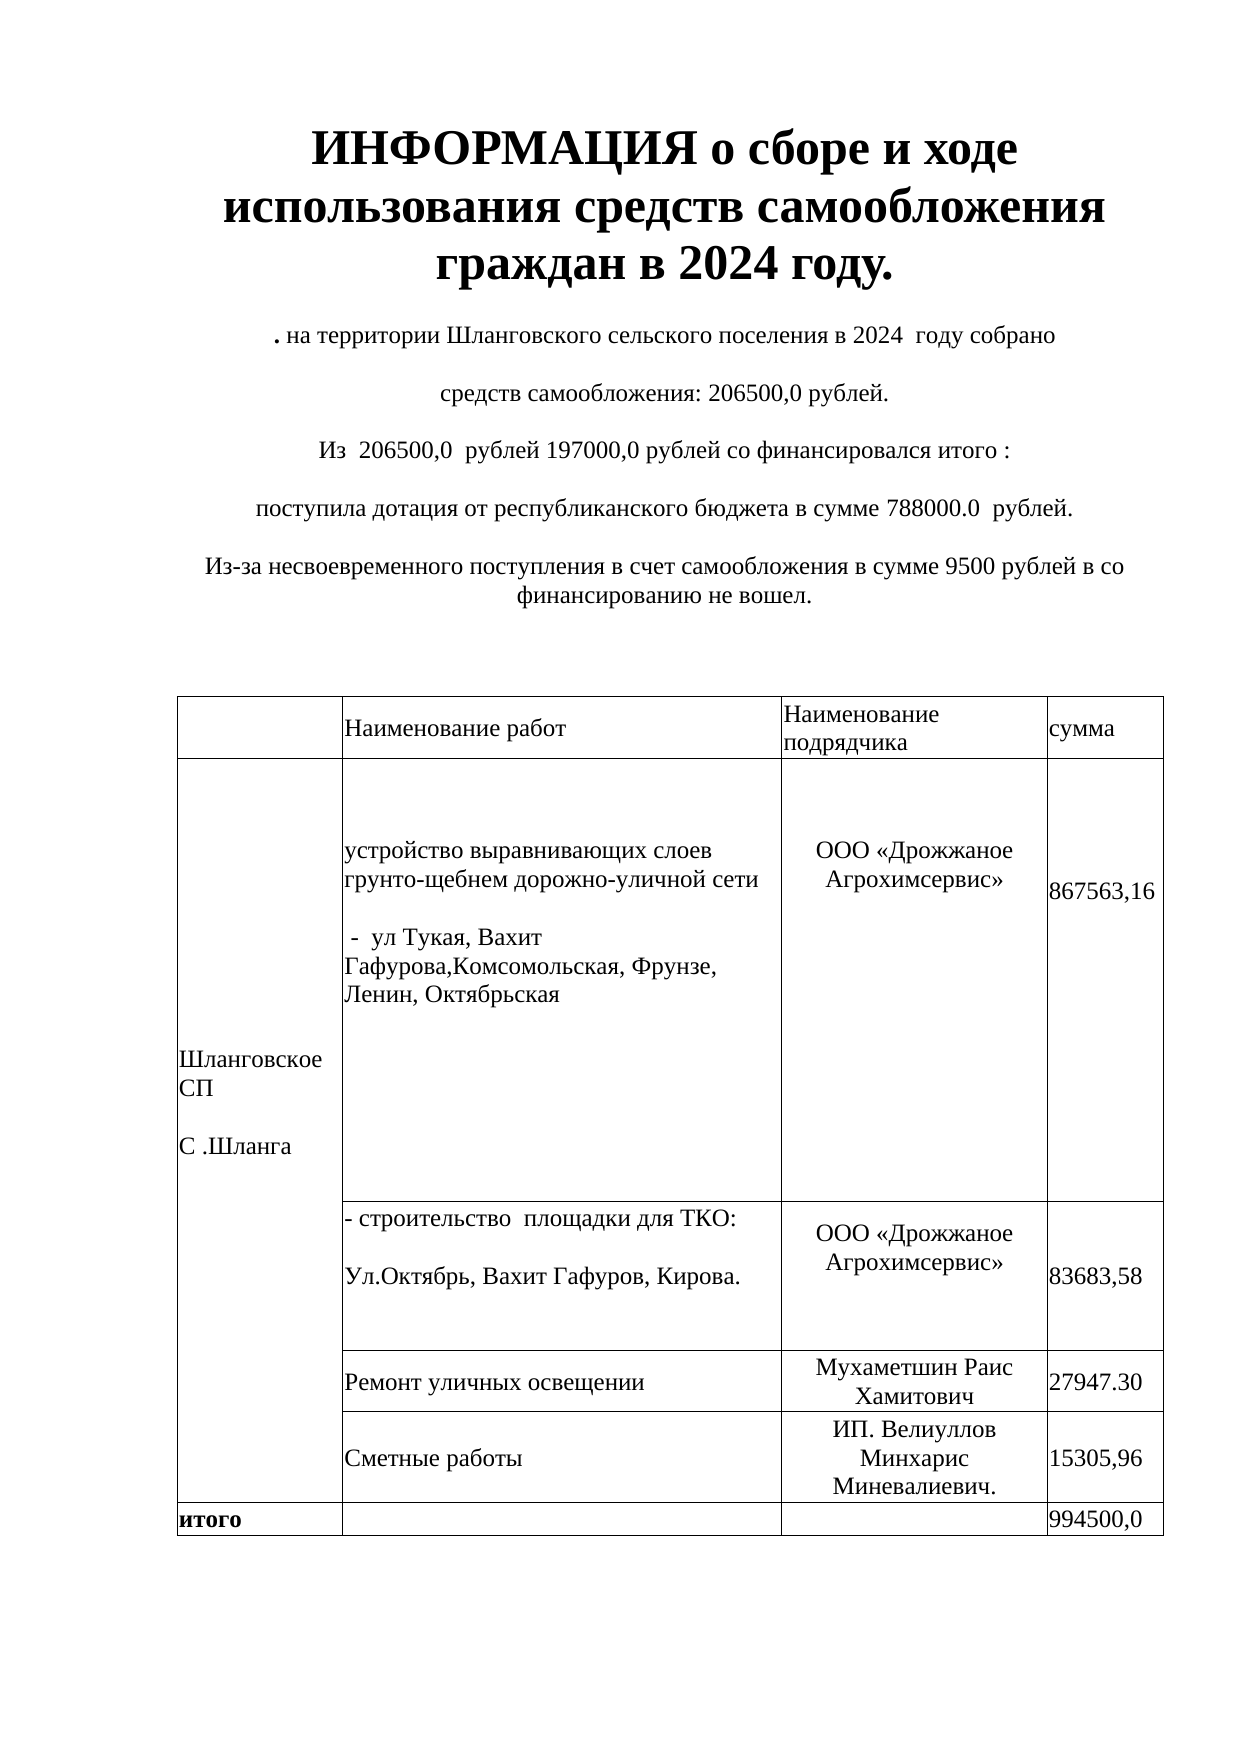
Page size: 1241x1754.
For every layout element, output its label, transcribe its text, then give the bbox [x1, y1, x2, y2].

table_cell Сметные работы [343, 1412, 781, 1502]
table_cell [343, 1503, 781, 1534]
table_cell [782, 1503, 1047, 1534]
table_cell 994500,0 [1048, 1503, 1163, 1534]
table_cell Мухаметшин Раис Хамитович [782, 1351, 1047, 1411]
table_cell 15305,96 [1048, 1412, 1163, 1502]
text Из 206500,0 рублей 197000,0 рублей со финансировался итого : [177, 436, 1152, 464]
table_cell ООО «Дрожжаное Агрохимсервис» [782, 759, 1047, 1201]
table_cell - строительство площадки для ТКО: Ул.Октябрь, Вахит Гафуров, Кирова. [343, 1202, 781, 1349]
table_cell ИП. Велиуллов Минхарис Миневалиевич. [782, 1412, 1047, 1502]
table_cell итого [178, 1503, 342, 1534]
table_cell ООО «Дрожжаное Агрохимсервис» [782, 1202, 1047, 1349]
table_header [178, 697, 342, 758]
table_cell устройство выравнивающих слоев грунто-щебнем дорожно-уличной сети - ул Тукая, Вахит Гафурова,Комсомольская, Фрунзе, Ленин, Октябрьская [343, 759, 781, 1201]
table_cell Шланговское СП С .Шланга [178, 759, 342, 1502]
table_cell 27947.30 [1048, 1351, 1163, 1411]
table_cell 83683,58 [1048, 1202, 1163, 1349]
text ИНФОРМАЦИЯ о сборе и ходе использования средств самообложения граждан в 2024 году. [177, 118, 1152, 291]
text Из-за несвоевременного поступления в счет самообложения в сумме 9500 рублей в со финансированию не вошел. [177, 551, 1152, 609]
table_cell 867563,16 [1048, 759, 1163, 1201]
table_header сумма [1048, 697, 1163, 758]
table_header Наименование работ [343, 697, 781, 758]
table_header Наименование подрядчика [782, 697, 1047, 758]
text . на территории Шланговского сельского поселения в 2024 году собрано [177, 320, 1152, 348]
text поступила дотация от республиканского бюджета в сумме 788000.0 рублей. [177, 493, 1152, 522]
table_cell Ремонт уличных освещении [343, 1351, 781, 1411]
text средств самообложения: 206500,0 рублей. [177, 378, 1152, 406]
